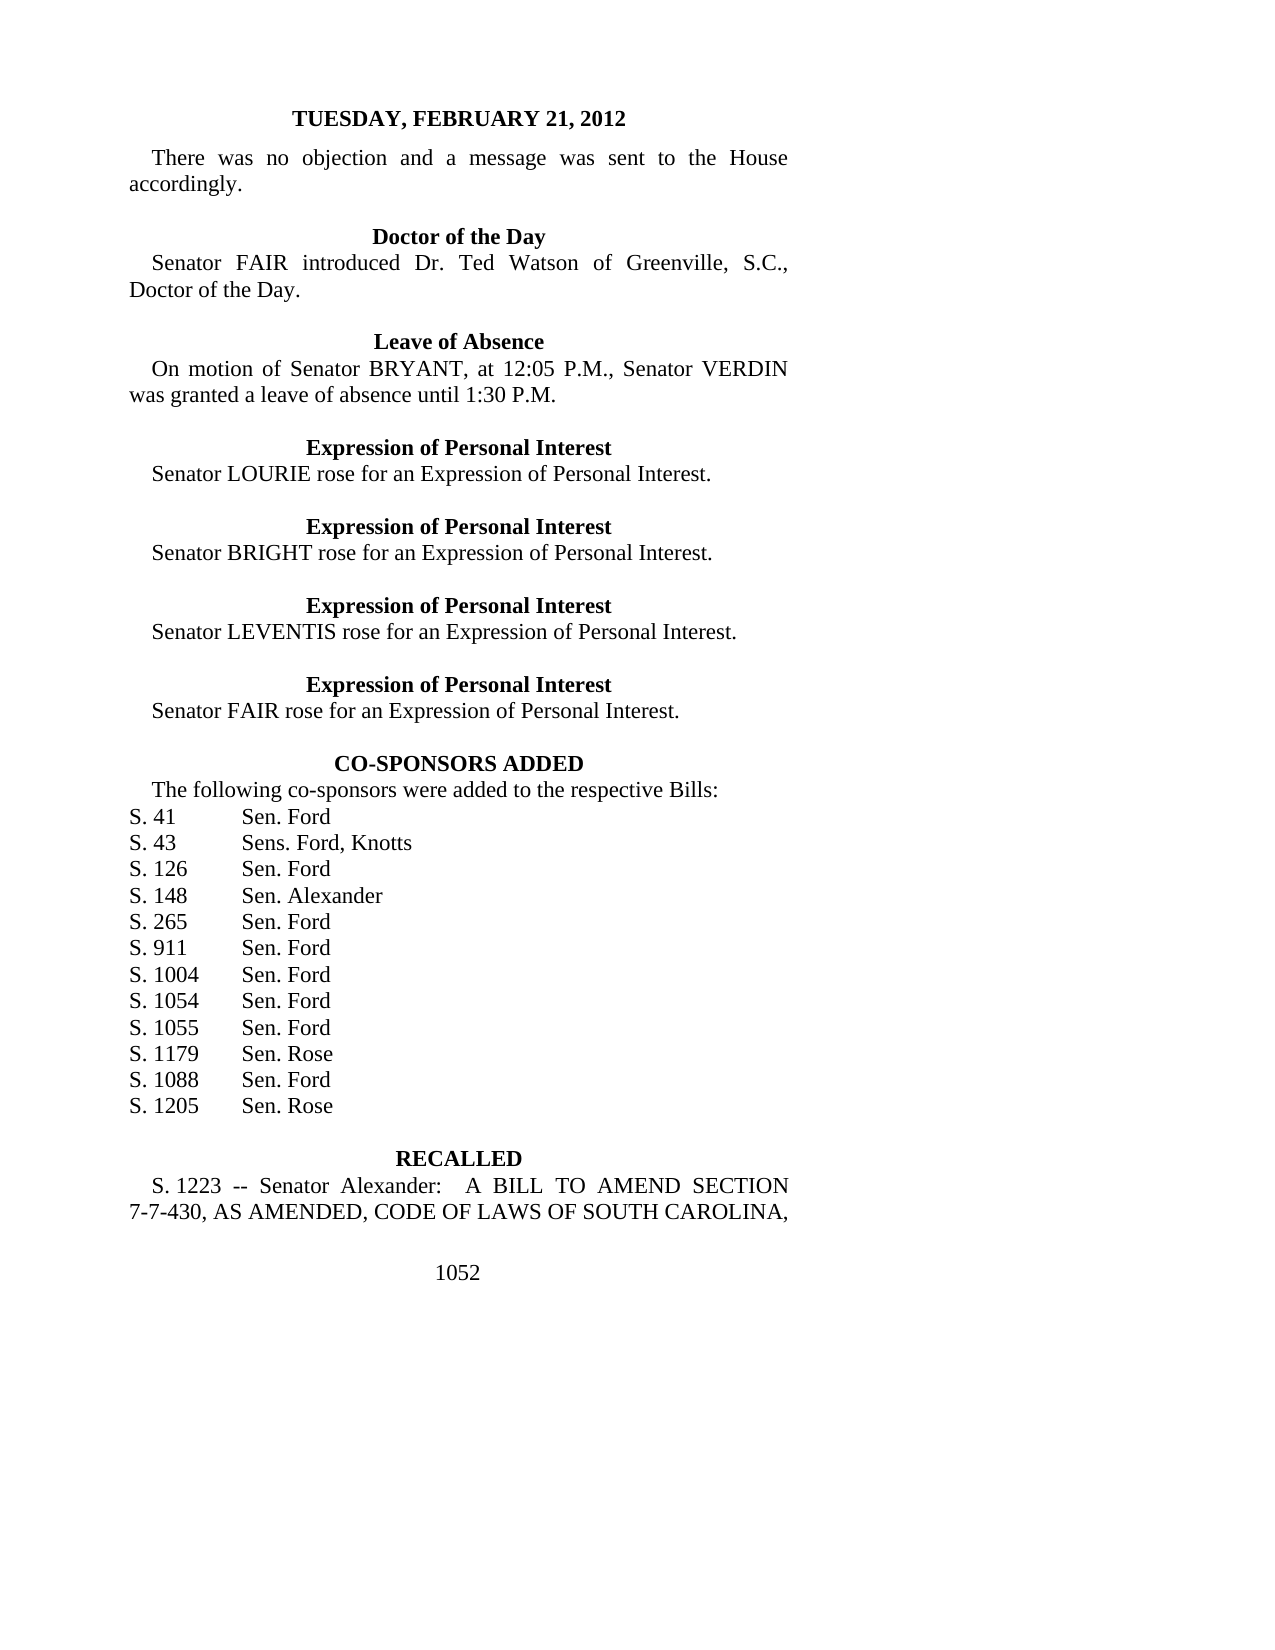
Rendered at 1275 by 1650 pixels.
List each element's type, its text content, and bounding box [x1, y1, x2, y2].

text Doctor of the Day [129, 223, 789, 249]
text S. 1055 Sen. Ford [129, 1013, 789, 1040]
text S. 126 Sen. Ford [129, 855, 789, 882]
text Expression of Personal Interest [129, 671, 789, 697]
text S. 265 Sen. Ford [129, 908, 789, 934]
text S. 911 Sen. Ford [129, 934, 789, 961]
text Leave of Absence [129, 328, 789, 355]
text CO-SPONSORS ADDED [129, 750, 789, 776]
text RECALLED [129, 1145, 789, 1172]
text S. 1205 Sen. Rose [129, 1093, 789, 1119]
text Senator LEVENTIS rose for an Expression of Personal Interest. [129, 618, 789, 644]
text Senator FAIR rose for an Expression of Personal Interest. [129, 697, 789, 724]
text S. 1088 Sen. Ford [129, 1066, 789, 1093]
text Expression of Personal Interest [129, 434, 789, 460]
text Senator FAIR introduced Dr. Ted Watson of Greenville, S.C., Doctor of the Day. [129, 249, 789, 302]
text The following co-sponsors were added to the respective Bills: [129, 776, 789, 803]
text S. 1054 Sen. Ford [129, 987, 789, 1013]
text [129, 1172, 789, 1224]
text Senator BRIGHT rose for an Expression of Personal Interest. [129, 539, 789, 566]
text S. 1004 Sen. Ford [129, 961, 789, 987]
text There was no objection and a message was sent to the House accordingly. [129, 144, 789, 197]
text S. 41 Sen. Ford [129, 803, 789, 829]
text Expression of Personal Interest [129, 592, 789, 618]
text S. 148 Sen. Alexander [129, 882, 789, 908]
text S. 43 Sens. Ford, Knotts [129, 829, 789, 855]
text Senator LOURIE rose for an Expression of Personal Interest. [129, 460, 789, 486]
text On motion of Senator BRYANT, at 12:05 P.M., Senator VERDIN was granted a leave of absence until 1:30 P.M. [129, 355, 789, 407]
text Expression of Personal Interest [129, 513, 789, 539]
text S. 1179 Sen. Rose [129, 1040, 789, 1066]
